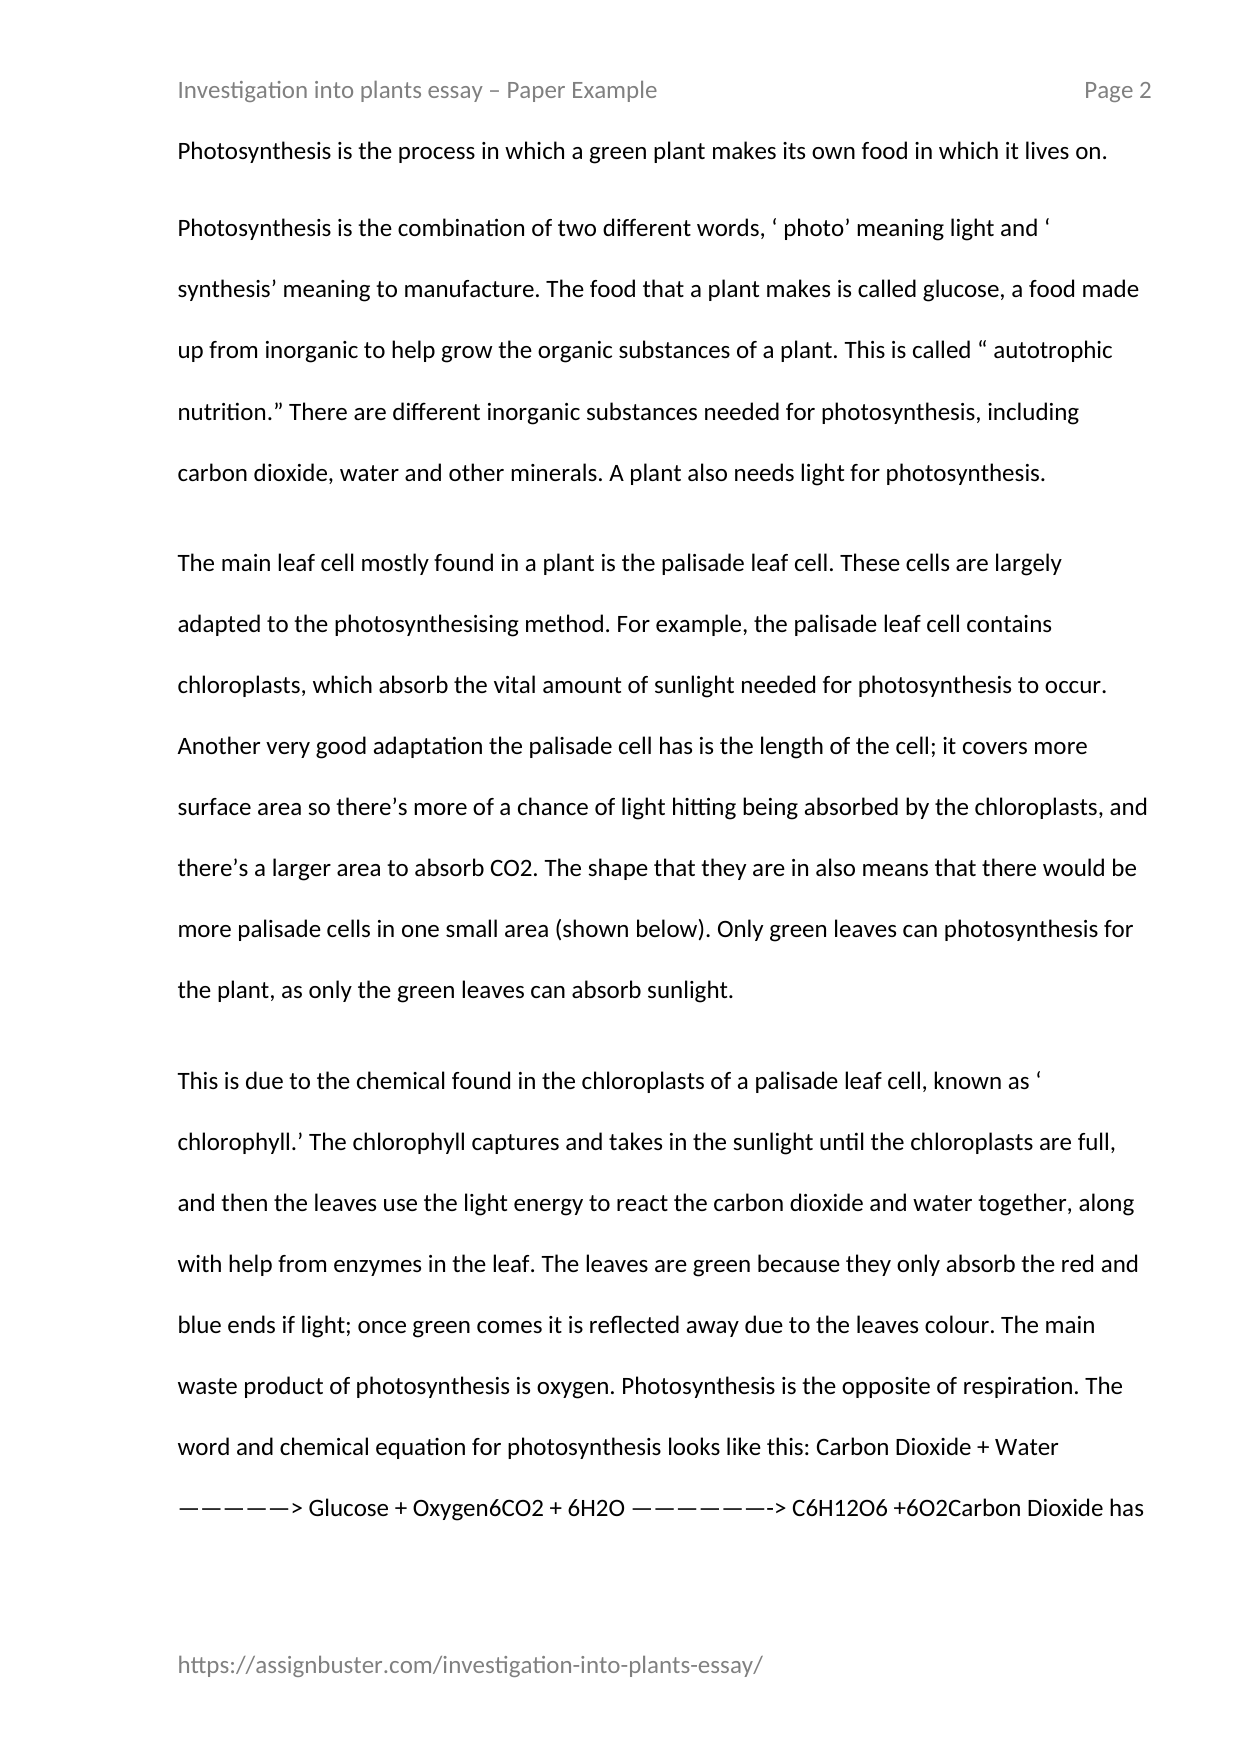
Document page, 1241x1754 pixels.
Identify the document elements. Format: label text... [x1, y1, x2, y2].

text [177, 1065, 1152, 1523]
text Photosynthesis is the process in which a green plant makes its own food in which it lives on. [177, 135, 1152, 165]
text Photosynthesis is the combination of two different words, ‘ photo’ meaning light and ‘ synthesis’ meaning to manufacture. The food that a plant makes is called glucose, a food made up from inorganic to help grow the organic substances of a plant. This is called “ autotrophic nutrition.” There are different inorganic substances needed for photosynthesis, including carbon dioxide, water and other minerals. A plant also needs light for photosynthesis. [177, 212, 1152, 487]
text The main leaf cell mostly found in a plant is the palisade leaf cell. These cells are largely adapted to the photosynthesising method. For example, the palisade leaf cell contains chloroplasts, which absorb the vital amount of sunlight needed for photosynthesis to occur. Another very good adaptation the palisade cell has is the length of the cell; it covers more surface area so there’s more of a chance of light hitting being absorbed by the chloroplasts, and there’s a larger area to absorb CO2. The shape that they are in also means that there would be more palisade cells in one small area (shown below). Only green leaves can photosynthesis for the plant, as only the green leaves can absorb sunlight. [177, 547, 1152, 1005]
